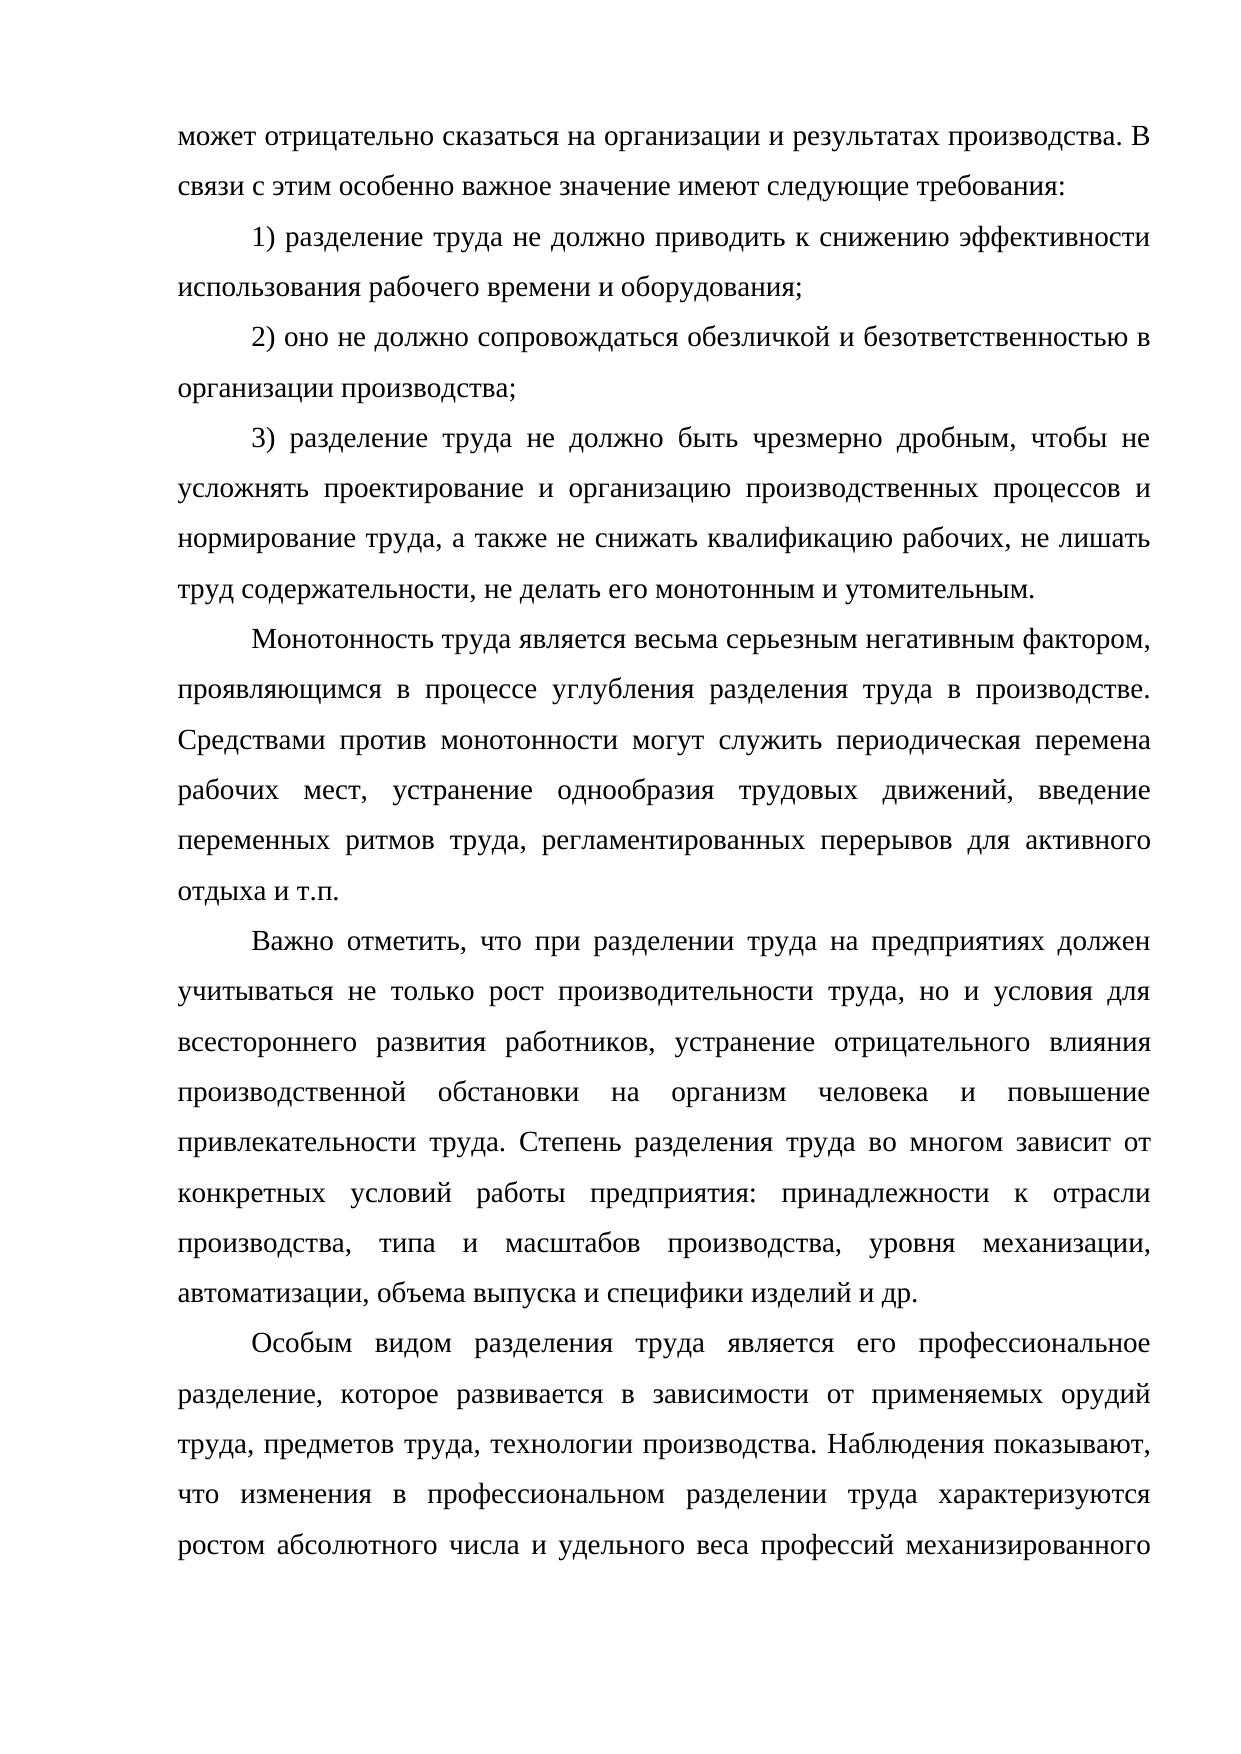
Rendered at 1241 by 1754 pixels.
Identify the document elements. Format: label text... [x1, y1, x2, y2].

text Монотонность труда является весьма серьезным негативным фактором, проявляющимся в процессе углубления разделения труда в производстве. Средствами против монотонности могут служить периодическая перемена рабочих мест, устранение однообразия трудовых движений, введение переменных ритмов труда, регламентированных перерывов для активного отдыха и т.п. [177, 621, 1152, 906]
text Важно отметить, что при разделении труда на предприятиях должен учитываться не только рост производительности труда, но и условия для всестороннего развития работников, устранение отрицательного влияния производственной обстановки на организм человека и повышение привлекательности труда. Степень разделения труда во многом зависит от конкретных условий работы предприятия: принадлежности к отрасли производства, типа и масштабов производства, уровня механизации, автоматизации, объема выпуска и специфики изделий и др. [177, 923, 1152, 1309]
text 2) оно не должно сопровождаться обезличкой и безответственностью в организации производства; [177, 319, 1152, 403]
text 3) разделение труда не должно быть чрезмерно дробным, чтобы не усложнять проектирование и организацию производственных процессов и нормирование труда, а также не снижать квалификацию рабочих, не лишать труд содержательности, не делать его монотонным и утомительным. [177, 420, 1152, 604]
text 1) разделение труда не должно приводить к снижению эффективности использования рабочего времени и оборудования; [177, 219, 1152, 303]
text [177, 118, 1152, 202]
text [177, 1326, 1152, 1560]
